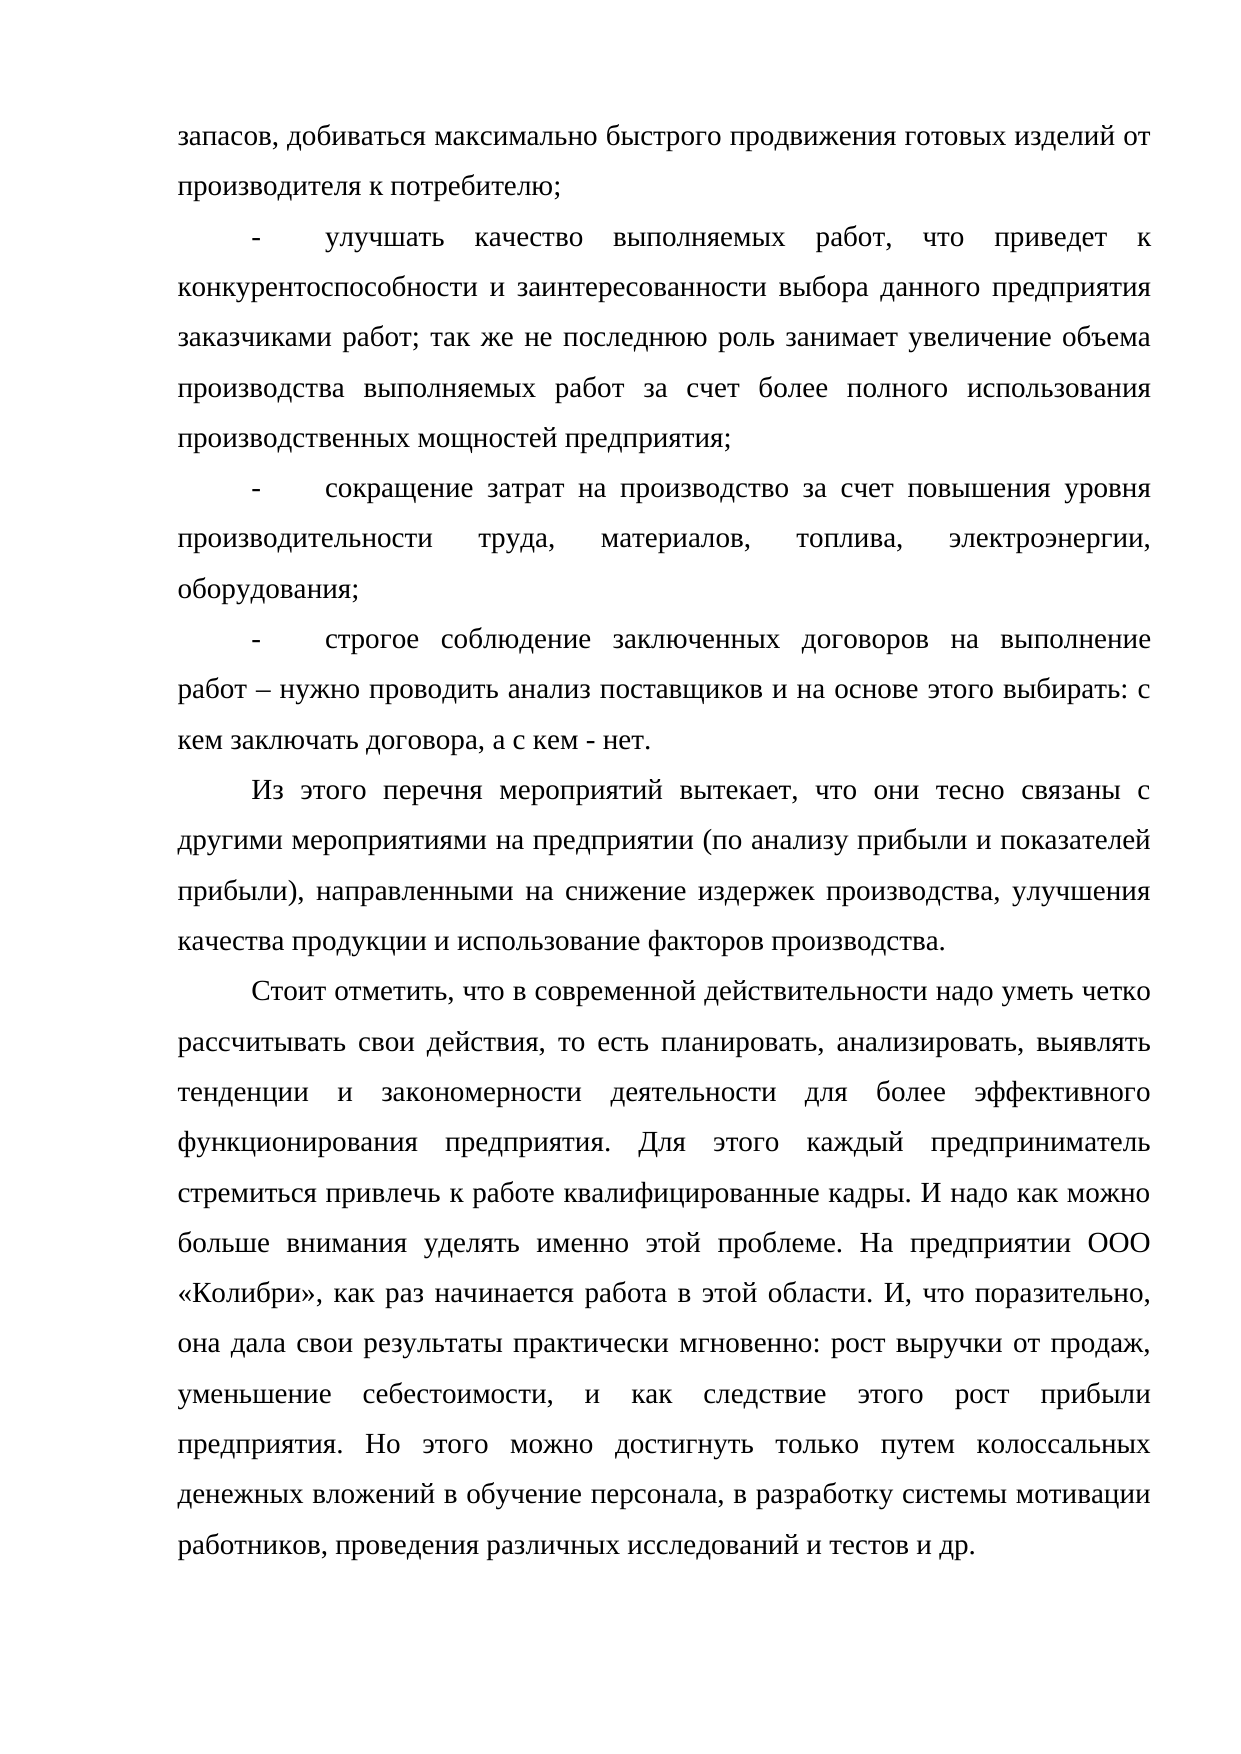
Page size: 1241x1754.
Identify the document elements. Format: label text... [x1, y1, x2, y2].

text Стоит отметить, что в современной действительности надо уметь четко рассчитывать свои действия, то есть планировать, анализировать, выявлять тенденции и закономерности деятельности для более эффективного функционирования предприятия. Для этого каждый предприниматель стремиться привлечь к работе квалифицированные кадры. И надо как можно больше внимания уделять именно этой проблеме. На предприятии ООО «Колибри», как раз начинается работа в этой области. И, что поразительно, она дала свои результаты практически мгновенно: рост выручки от продаж, уменьшение себестоимости, и как следствие этого рост прибыли предприятия. Но этого можно достигнуть только путем колоссальных денежных вложений в обучение персонала, в разработку системы мотивации работников, проведения различных исследований и тестов и др. [177, 973, 1152, 1560]
list сокращение затрат на производство за счет повышения уровня производительности труда, материалов, топлива, электроэнергии, оборудования; [177, 470, 1152, 604]
text Из этого перечня мероприятий вытекает, что они тесно связаны с другими мероприятиями на предприятии (по анализу прибыли и показателей прибыли), направленными на снижение издержек производства, улучшения качества продукции и использование факторов производства. [177, 772, 1152, 957]
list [177, 118, 1152, 202]
list строгое соблюдение заключенных договоров на выполнение работ – нужно проводить анализ поставщиков и на основе этого выбирать: с кем заключать договора, а с кем - нет. [177, 621, 1152, 755]
list улучшать качество выполняемых работ, что приведет к конкурентоспособности и заинтересованности выбора данного предприятия заказчиками работ; так же не последнюю роль занимает увеличение объема производства выполняемых работ за счет более полного использования производственных мощностей предприятия; [177, 219, 1152, 453]
